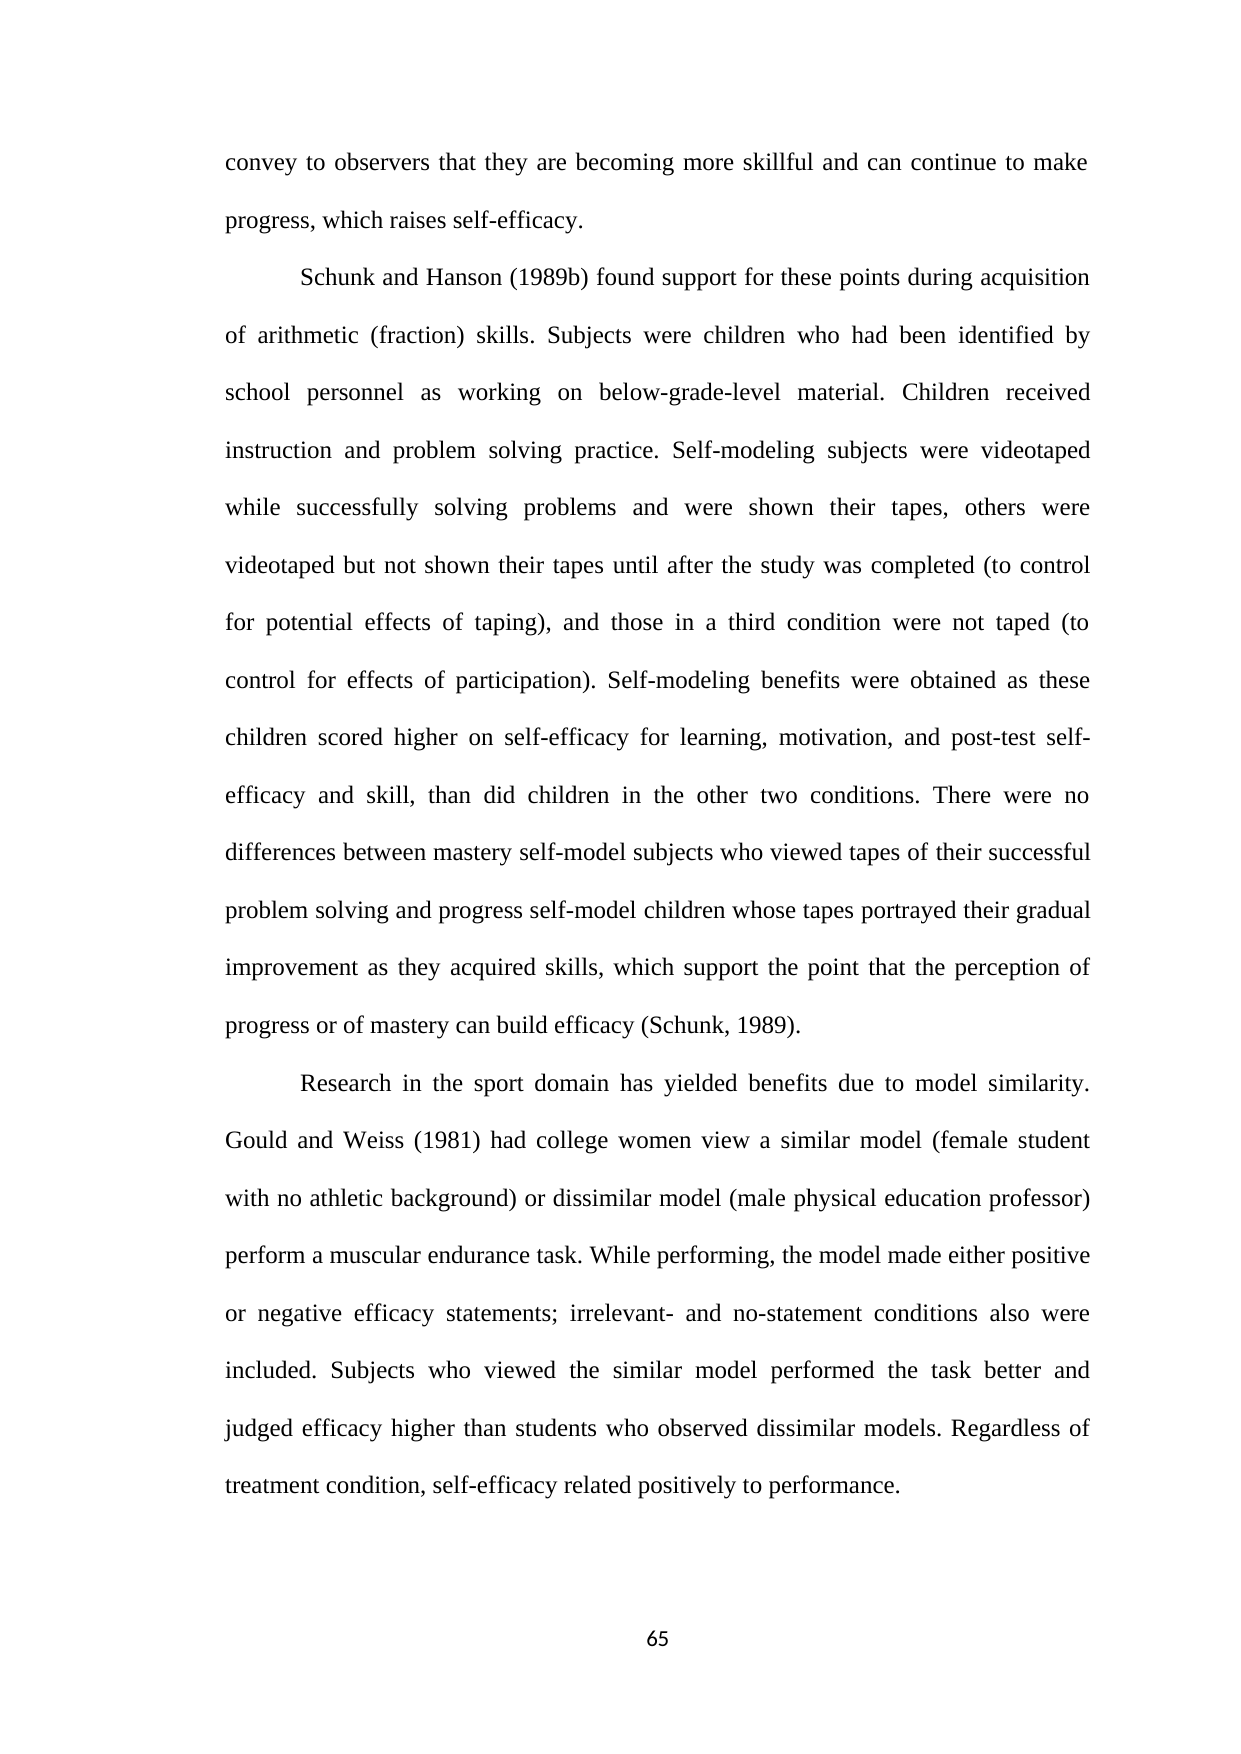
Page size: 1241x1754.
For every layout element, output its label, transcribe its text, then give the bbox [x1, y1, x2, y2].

text convey to observers that they are becoming more skillful and can continue to make progress, which raises self-efficacy. [225, 147, 1089, 233]
text Schunk and Hanson (1989b) found support for these points during acquisition of arithmetic (fraction) skills. Subjects were children who had been identified by school personnel as working on below-grade-level material. Children received instruction and problem solving practice. Self-modeling subjects were videotaped while successfully solving problems and were shown their tapes, others were videotaped but not shown their tapes until after the study was completed (to control for potential effects of taping), and those in a third condition were not taped (to control for effects of participation). Self-modeling benefits were obtained as these children scored higher on self-efficacy for learning, motivation, and post-test self- efficacy and skill, than did children in the other two conditions. There were no differences between mastery self-model subjects who viewed tapes of their successful problem solving and progress self-model children whose tapes portrayed their gradual improvement as they acquired skills, which support the point that the perception of progress or of mastery can build efficacy (Schunk, 1989). [225, 262, 1091, 1038]
text Research in the sport domain has yielded benefits due to model similarity. Gould and Weiss (1981) had college women view a similar model (female student with no athletic background) or dissimilar model (male physical education professor) perform a muscular endurance task. While performing, the model made either positive or negative efficacy statements; irrelevant- and no-statement conditions also were included. Subjects who viewed the similar model performed the task better and judged efficacy higher than students who observed dissimilar models. Regardless of treatment condition, self-efficacy related positively to performance. [225, 1068, 1091, 1499]
